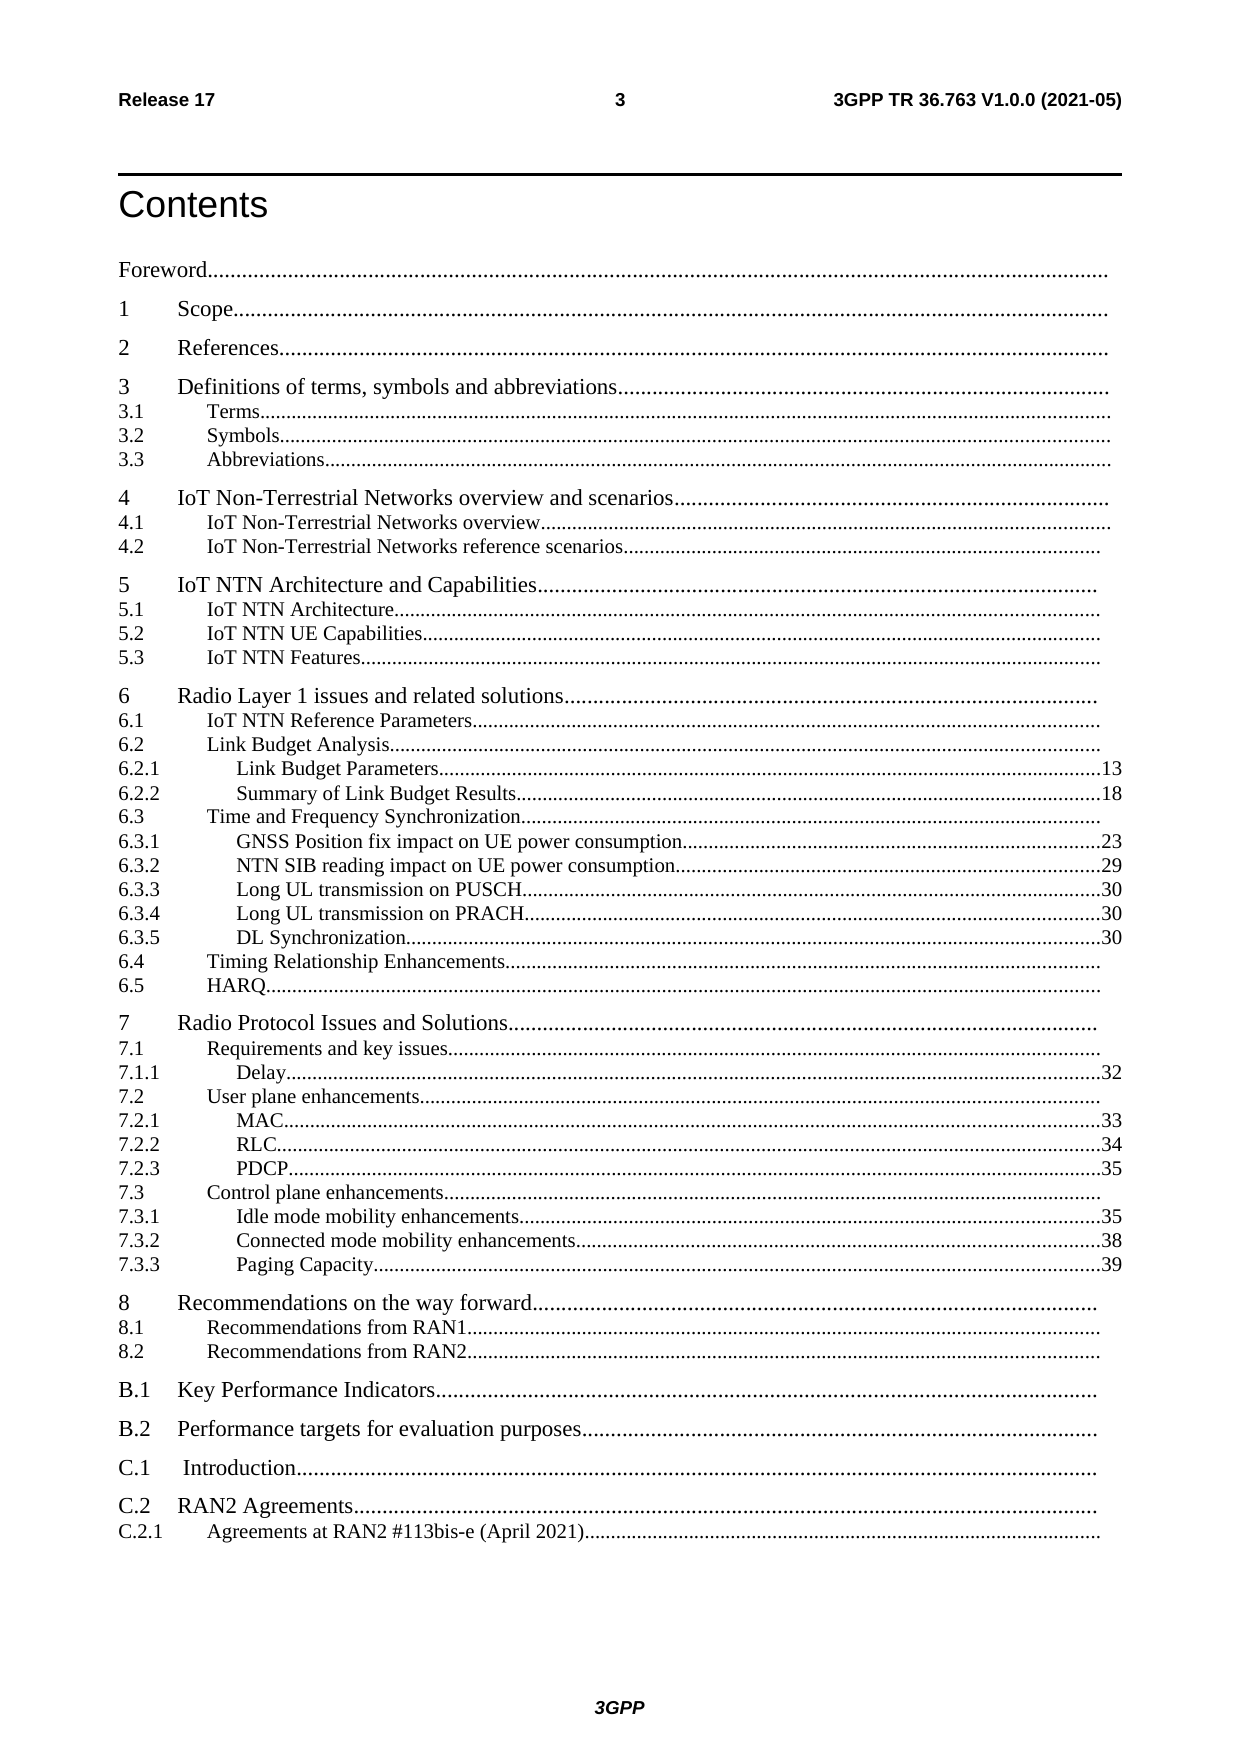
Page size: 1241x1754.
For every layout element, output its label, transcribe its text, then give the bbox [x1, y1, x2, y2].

text 6.3.1 GNSS Position fix impact on UE power consumption 23 [118, 828, 1122, 853]
text 7 Radio Protocol Issues and Solutions 32 [118, 1009, 1078, 1036]
text 3.1 Terms 6 [118, 399, 1078, 423]
text 6.4 Timing Relationship Enhancements 30 [118, 949, 1078, 973]
text 7.2.1 MAC 33 [118, 1108, 1122, 1132]
text 6.5 HARQ 31 [118, 973, 1078, 997]
text 7.3.2 Connected mode mobility enhancements 38 [118, 1228, 1122, 1252]
text 7.1 Requirements and key issues 32 [118, 1036, 1078, 1060]
text 6.3.5 DL Synchronization 30 [118, 925, 1122, 949]
text 6.3.4 Long UL transmission on PRACH 30 [118, 901, 1122, 925]
text 5 IoT NTN Architecture and Capabilities 11 [118, 571, 1078, 597]
text 7.3.1 Idle mode mobility enhancements 35 [118, 1204, 1122, 1228]
text 7.3 Control plane enhancements 35 [118, 1180, 1078, 1204]
text 8 Recommendations on the way forward 39 [118, 1289, 1078, 1315]
text 6.2.1 Link Budget Parameters 13 [118, 756, 1122, 780]
text B.2 Performance targets for evaluation purposes 41 [118, 1415, 1078, 1441]
text 5.1 IoT NTN Architecture 11 [118, 597, 1078, 621]
text 7.2.2 RLC 34 [118, 1132, 1122, 1156]
text C.1 Introduction 42 [118, 1454, 1078, 1480]
text 5.2 IoT NTN UE Capabilities 11 [118, 621, 1078, 645]
text 6.2 Link Budget Analysis 13 [118, 732, 1078, 756]
text 6.3.2 NTN SIB reading impact on UE power consumption 29 [118, 853, 1122, 877]
text 6.1 IoT NTN Reference Parameters 12 [118, 708, 1078, 732]
text C.2 RAN2 Agreements 42 [118, 1492, 1078, 1519]
text 3.2 Symbols 7 [118, 423, 1078, 447]
text 1 Scope 6 [118, 295, 1078, 321]
text B.1 Key Performance Indicators 41 [118, 1376, 1078, 1402]
text 8.2 Recommendations from RAN2 39 [118, 1339, 1078, 1363]
text 6 Radio Layer 1 issues and related solutions 12 [118, 682, 1078, 708]
text 4.1 IoT Non-Terrestrial Networks overview 9 [118, 510, 1078, 534]
text 2 References 6 [118, 334, 1078, 360]
text 7.3.3 Paging Capacity 39 [118, 1252, 1122, 1276]
text 3.3 Abbreviations 8 [118, 447, 1078, 471]
text 5.3 IoT NTN Features 11 [118, 645, 1078, 669]
text 4.2 IoT Non-Terrestrial Networks reference scenarios 10 [118, 534, 1078, 558]
text 4 IoT Non-Terrestrial Networks overview and scenarios 9 [118, 484, 1078, 510]
text 6.3.3 Long UL transmission on PUSCH 30 [118, 877, 1122, 901]
text 8.1 Recommendations from RAN1 39 [118, 1315, 1078, 1339]
text Contents [118, 176, 1122, 225]
text 6.2.2 Summary of Link Budget Results 18 [118, 780, 1122, 804]
text 3 Definitions of terms, symbols and abbreviations 6 [118, 373, 1078, 399]
text 7.2.3 PDCP 35 [118, 1156, 1122, 1180]
text C.2.1 Agreements at RAN2 #113bis-e (April 2021) 42 [118, 1519, 1078, 1543]
text 7.1.1 Delay 32 [118, 1060, 1122, 1084]
text 6.3 Time and Frequency Synchronization 22 [118, 804, 1078, 828]
text Foreword 4 [118, 256, 1078, 283]
text 7.2 User plane enhancements 33 [118, 1084, 1078, 1108]
